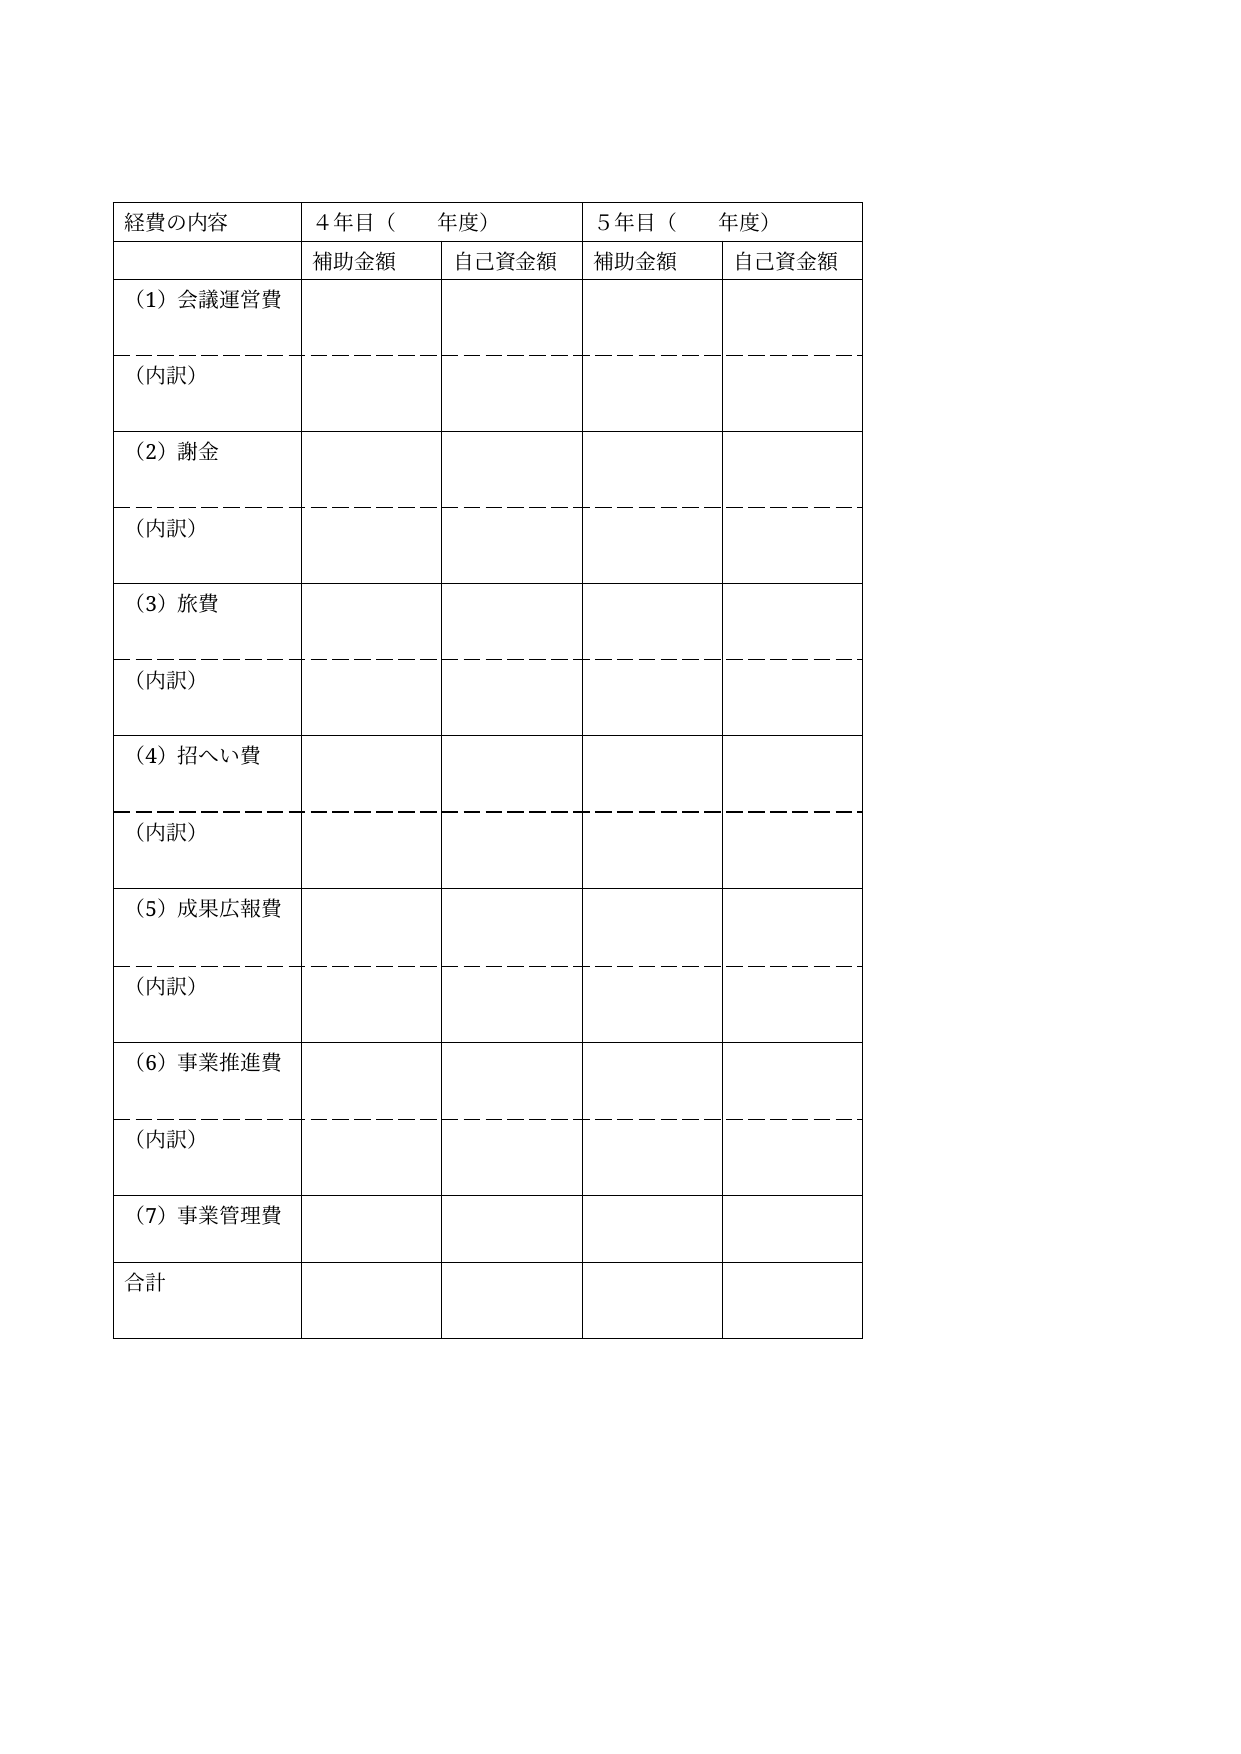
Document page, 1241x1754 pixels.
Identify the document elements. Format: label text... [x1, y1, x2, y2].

table_header 経費の内容 [114, 203, 301, 241]
table_cell [723, 1119, 862, 1194]
table_cell [302, 1043, 441, 1118]
table_cell [114, 242, 301, 279]
table_header ４年目（ 年度） [302, 203, 582, 241]
table_cell [723, 1043, 862, 1118]
table_cell [442, 659, 582, 735]
table_cell [723, 584, 862, 659]
table_cell （7）事業管理費 [114, 1196, 301, 1262]
table_cell [442, 355, 582, 431]
table_cell [442, 889, 582, 966]
table_cell [302, 584, 441, 659]
table_cell （内訳） [114, 1119, 301, 1194]
table_cell [723, 889, 862, 966]
table_cell [583, 584, 722, 659]
table_cell [723, 355, 862, 431]
table_cell [583, 811, 722, 887]
table_cell [442, 280, 582, 355]
table_cell 補助金額 [583, 242, 722, 279]
table_cell [583, 432, 722, 507]
table_cell [583, 736, 722, 811]
table_cell [302, 280, 441, 355]
table_cell [583, 966, 722, 1042]
table_cell [442, 507, 582, 583]
table_cell [442, 1043, 582, 1118]
table_cell [302, 811, 441, 887]
table_cell [723, 966, 862, 1042]
table_cell （内訳） [114, 659, 301, 735]
table_cell [442, 1263, 582, 1338]
table_cell [583, 1043, 722, 1118]
table_cell （6）事業推進費 [114, 1043, 301, 1118]
table_cell 自己資金額 [723, 242, 862, 279]
table_cell [302, 507, 441, 583]
table_cell [442, 432, 582, 507]
table_cell 合計 [114, 1263, 301, 1338]
table_cell [302, 659, 441, 735]
table_cell [723, 432, 862, 507]
table_cell [583, 1263, 722, 1338]
table_cell （4）招へい費 [114, 736, 301, 811]
table_header ５年目（ 年度） [583, 203, 862, 241]
table_cell [302, 432, 441, 507]
table_cell [583, 659, 722, 735]
table_cell （1）会議運営費 [114, 280, 301, 355]
table_cell [302, 1119, 441, 1194]
table_cell [583, 280, 722, 355]
table_cell [723, 507, 862, 583]
table_cell [302, 1263, 441, 1338]
table_cell （内訳） [114, 507, 301, 583]
table_cell [442, 736, 582, 811]
table_cell [723, 659, 862, 735]
table_cell [583, 889, 722, 966]
table_cell [442, 966, 582, 1042]
table_cell [583, 355, 722, 431]
table_cell 補助金額 [302, 242, 441, 279]
table_cell [302, 1196, 441, 1262]
table_cell （2）謝金 [114, 432, 301, 507]
table_cell [723, 280, 862, 355]
table_cell [302, 966, 441, 1042]
table_cell [723, 1196, 862, 1262]
table_cell （内訳） [114, 966, 301, 1042]
table_cell [442, 811, 582, 887]
table_cell [583, 507, 722, 583]
table_cell [442, 1119, 582, 1194]
table_cell [723, 811, 862, 887]
table_cell [442, 1196, 582, 1262]
table_cell [583, 1119, 722, 1194]
table_cell [442, 584, 582, 659]
table_cell [583, 1196, 722, 1262]
table_cell 自己資金額 [442, 242, 582, 279]
table_cell [723, 1263, 862, 1338]
table_cell （内訳） [114, 355, 301, 431]
table_cell （5）成果広報費 [114, 889, 301, 966]
table_cell [302, 889, 441, 966]
table_cell [723, 736, 862, 811]
table_cell [302, 736, 441, 811]
table_cell （3）旅費 [114, 584, 301, 659]
table_cell [302, 355, 441, 431]
table_cell （内訳） [114, 811, 301, 887]
